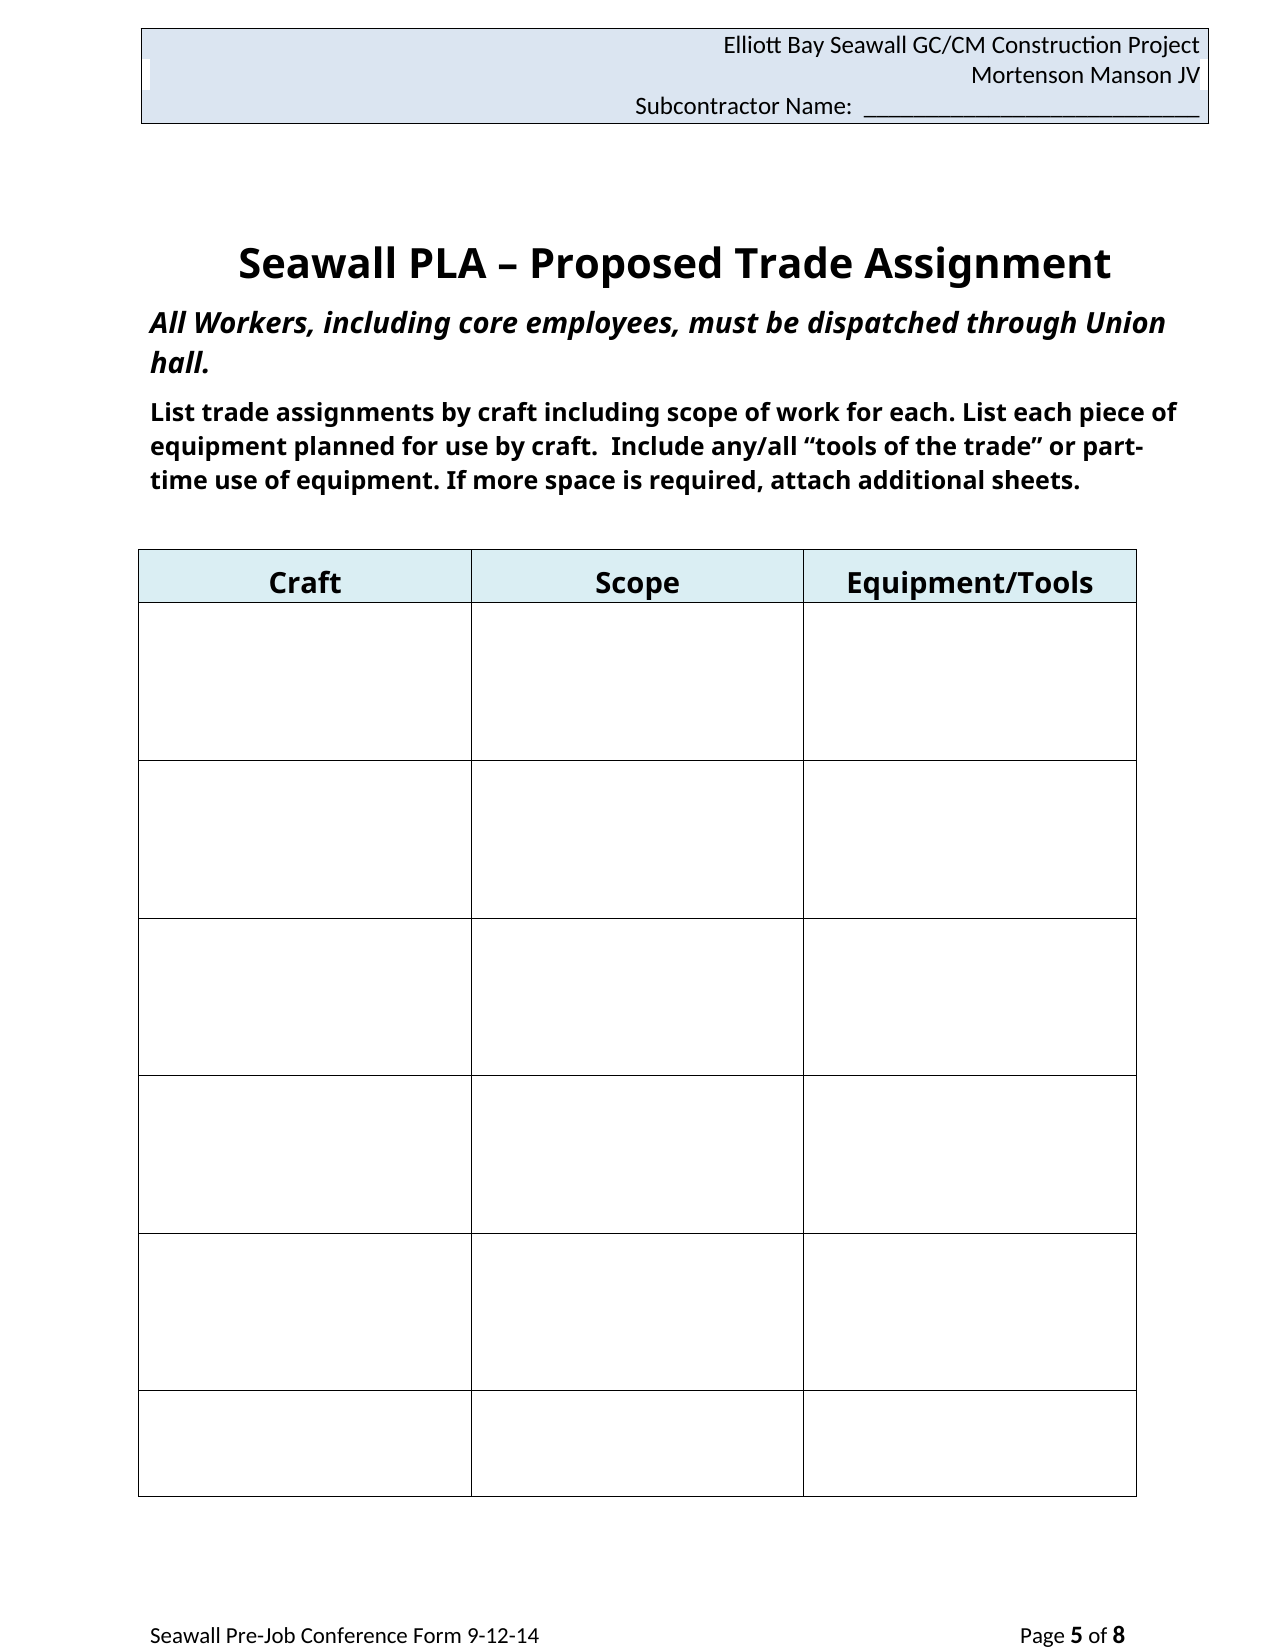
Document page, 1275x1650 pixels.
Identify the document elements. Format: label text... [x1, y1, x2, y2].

table_cell [472, 1391, 803, 1496]
table_cell [472, 919, 803, 1075]
table_cell [472, 1234, 803, 1390]
table_cell [804, 919, 1136, 1075]
table_cell [139, 603, 471, 760]
table_cell [472, 603, 803, 760]
table_cell [139, 919, 471, 1075]
table_cell [139, 1076, 471, 1233]
table_cell [472, 1076, 803, 1233]
table_cell [139, 761, 471, 917]
table_cell [472, 761, 803, 917]
table_cell [804, 1391, 1136, 1496]
table_cell [804, 1076, 1136, 1233]
table_cell [804, 603, 1136, 760]
table_cell [139, 1391, 471, 1496]
table_cell [804, 761, 1136, 917]
table_header Equipment/Tools [804, 550, 1136, 602]
text All Workers, including core employees, must be dispatched through Union hall. [150, 303, 1200, 382]
text List trade assignments by craft including scope of work for each. List each piece of equipment planned for use by craft. Include any/all “tools of the trade” or part-time use of equipment. If more space is required, attach additional sheets. [150, 395, 1200, 497]
table_cell [804, 1234, 1136, 1390]
table_cell [139, 1234, 471, 1390]
table_header Craft [139, 550, 471, 602]
table_header Scope [472, 550, 803, 602]
text Seawall PLA – Proposed Trade Assignment [150, 233, 1200, 290]
